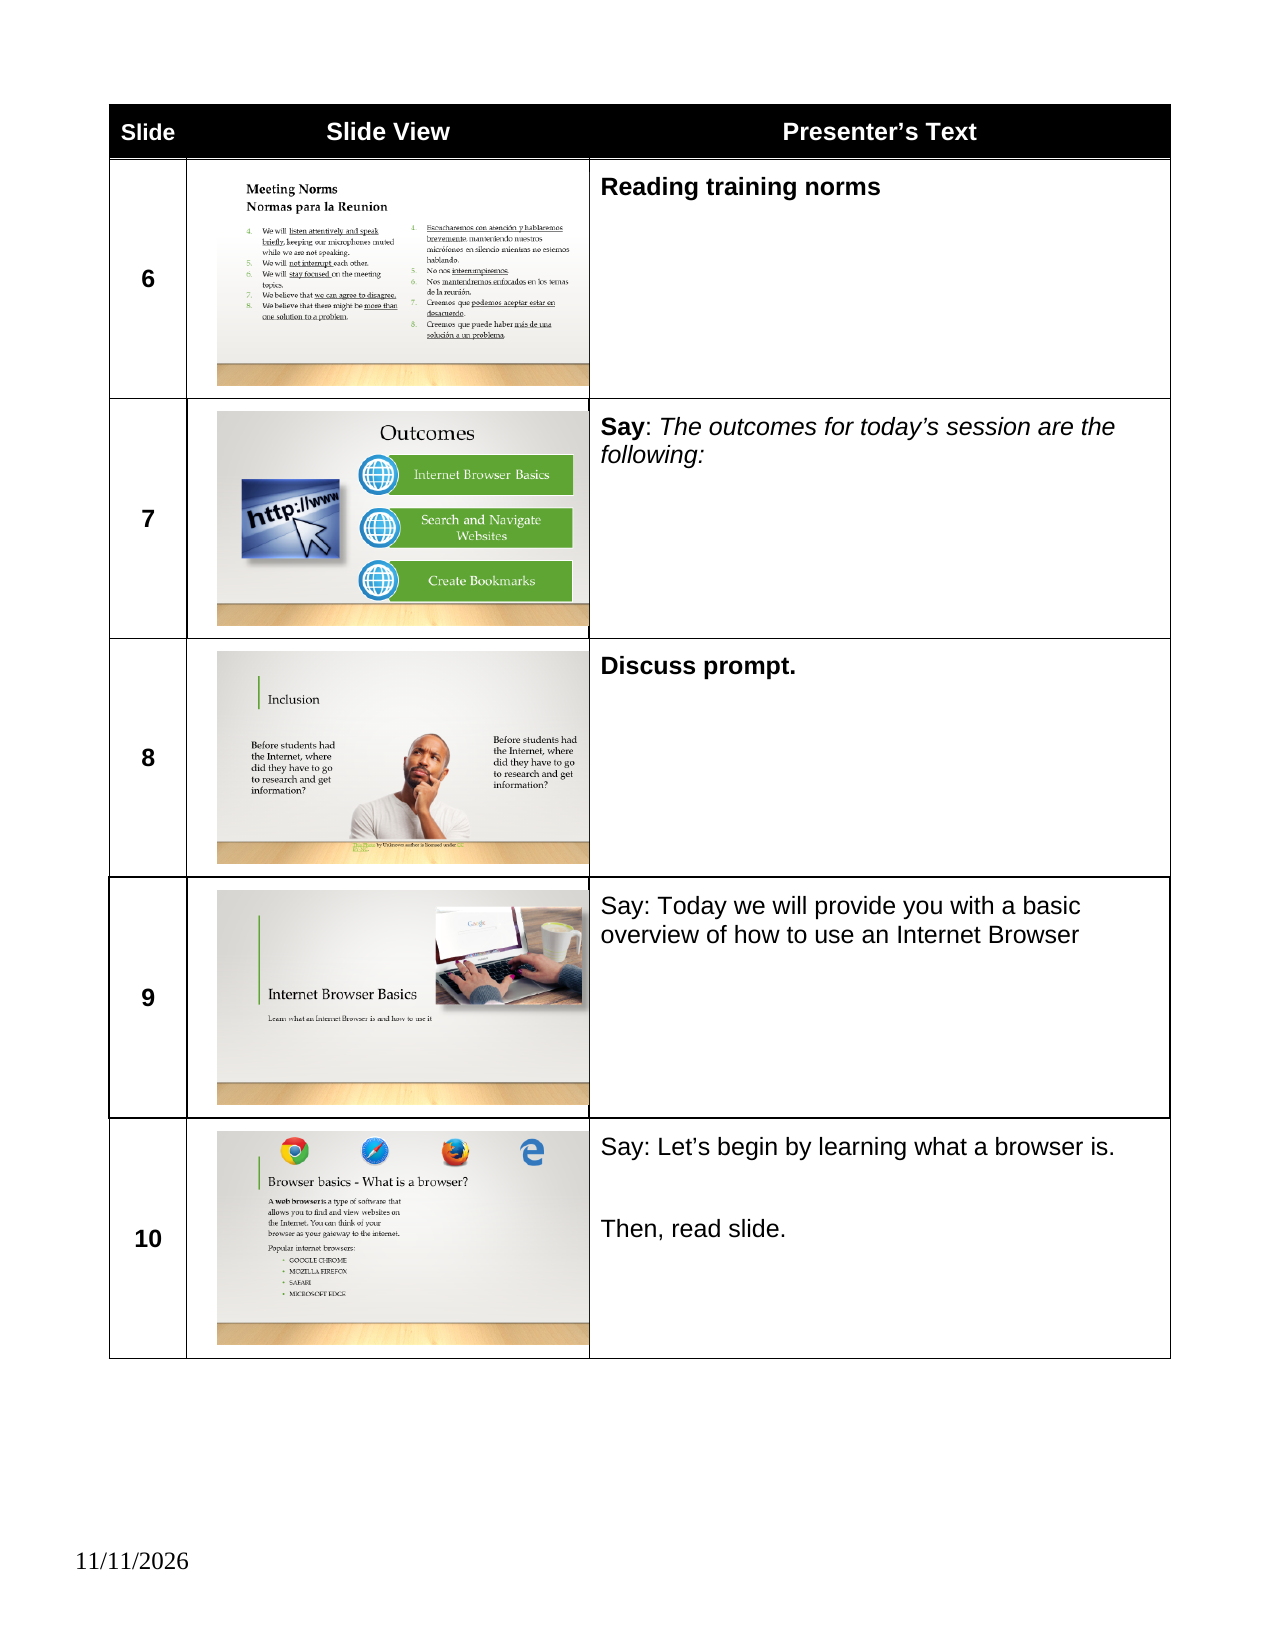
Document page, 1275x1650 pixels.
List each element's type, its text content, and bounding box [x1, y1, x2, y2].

table_cell [187, 1119, 589, 1357]
table_cell [188, 878, 588, 1117]
table_cell 6 [110, 160, 186, 398]
table_cell [187, 160, 589, 398]
table_cell 7 [110, 399, 186, 638]
table_cell 9 [110, 878, 186, 1117]
table_cell Discuss prompt. [590, 639, 1170, 876]
table_cell Say: The outcomes for today’s session are the following: [590, 399, 1170, 638]
table_cell Reading training norms [590, 160, 1170, 398]
table_cell [188, 399, 588, 638]
table_header Slide [110, 105, 186, 158]
table_cell 10 [110, 1119, 186, 1357]
table_header Slide View [187, 105, 589, 158]
table_cell Say: Today we will provide you with a basic overview of how to use an Internet Browser [590, 878, 1169, 1117]
table_cell 8 [110, 639, 186, 876]
table_cell Say: Let’s begin by learning what a browser is. Then, read slide. [590, 1119, 1170, 1357]
table_cell [187, 639, 589, 876]
table_header Presenter’s Text [590, 105, 1170, 158]
